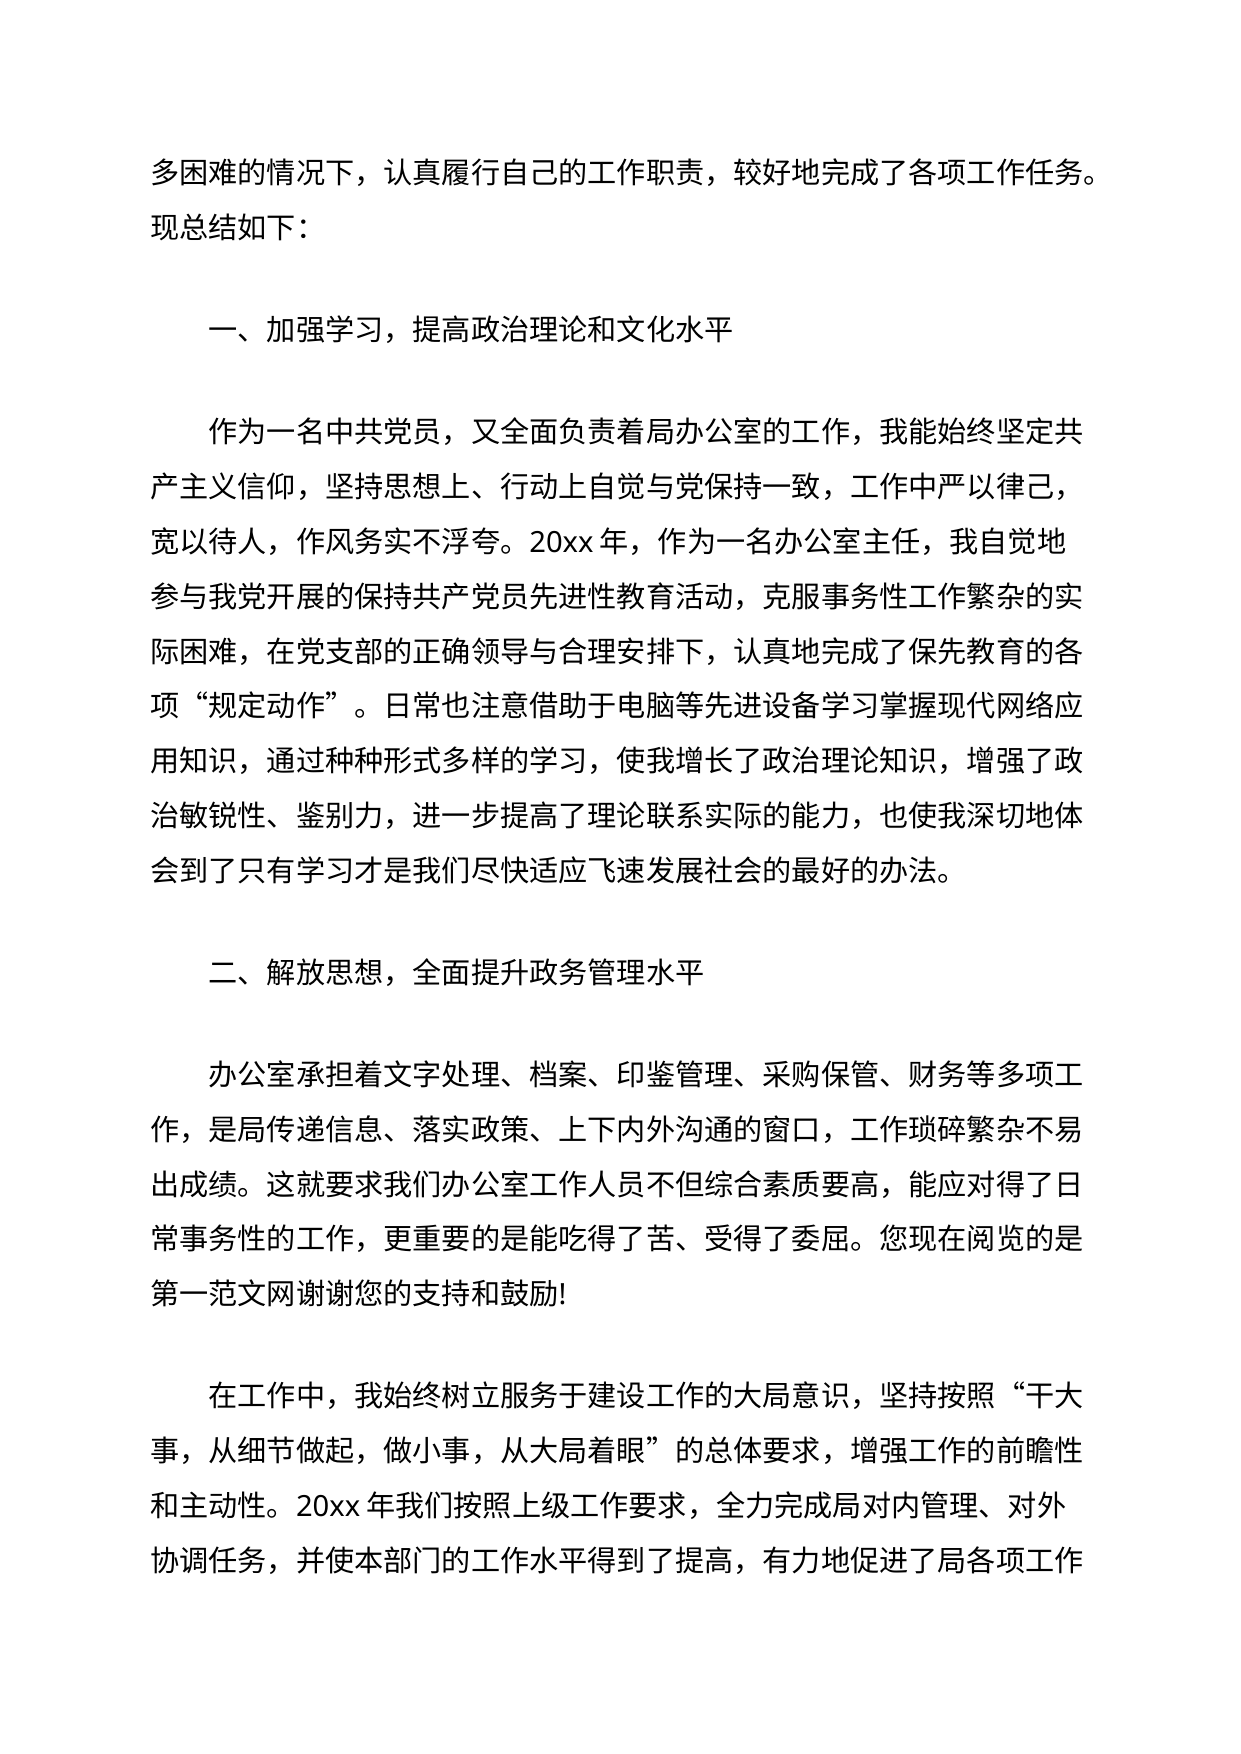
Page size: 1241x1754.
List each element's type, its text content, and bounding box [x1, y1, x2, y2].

text 作为一名中共党员，又全面负责着局办公室的工作，我能始终坚定共产主义信仰，坚持思想上、行动上自觉与党保持一致，工作中严以律己，宽以待人，作风务实不浮夸。20xx年，作为一名办公室主任，我自觉地参与我党开展的保持共产党员先进性教育活动，克服事务性工作繁杂的实际困难，在党支部的正确领导与合理安排下，认真地完成了保先教育的各项“规定动作”。日常也注意借助于电脑等先进设备学习掌握现代网络应用知识，通过种种形式多样的学习，使我增长了政治理论知识，增强了政治敏锐性、鉴别力，进一步提高了理论联系实际的能力，也使我深切地体会到了只有学习才是我们尽快适应飞速发展社会的最好的办法。 [150, 408, 1090, 890]
text 一、加强学习，提高政治理论和文化水平 [150, 307, 1090, 349]
text 二、解放思想，全面提升政务管理水平 [150, 949, 1090, 992]
text 办公室承担着文字处理、档案、印鉴管理、采购保管、财务等多项工作，是局传递信息、落实政策、上下内外沟通的窗口，工作琐碎繁杂不易出成绩。这就要求我们办公室工作人员不但综合素质要高，能应对得了日常事务性的工作，更重要的是能吃得了苦、受得了委屈。您现在阅览的是第一范文网谢谢您的支持和鼓励! [150, 1051, 1090, 1313]
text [150, 150, 1090, 247]
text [150, 1373, 1090, 1580]
